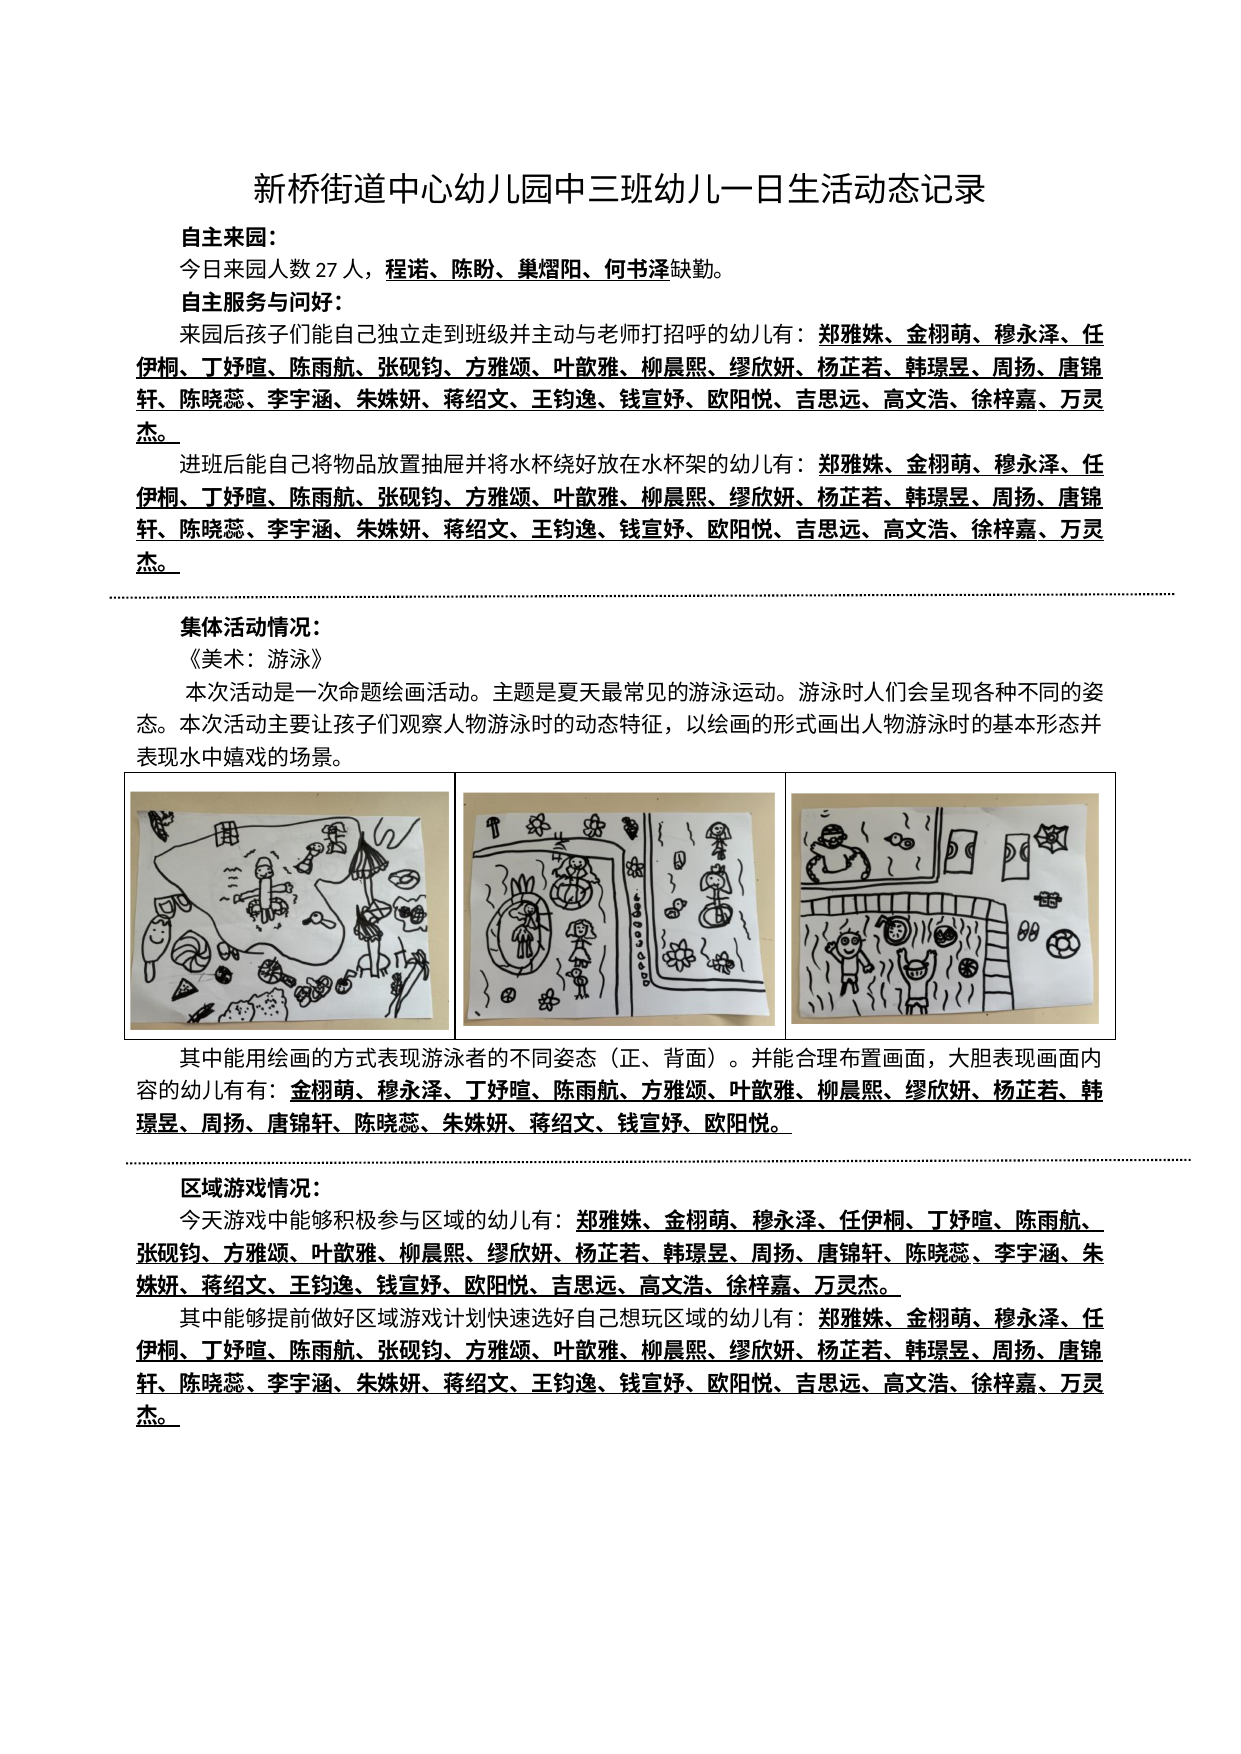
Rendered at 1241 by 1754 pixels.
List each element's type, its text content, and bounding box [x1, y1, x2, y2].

text 其中能够提前做好区域游戏计划快速选好自己想玩区域的幼儿有：郑雅姝、金栩萌、穆永泽、任伊桐、丁妤暄、陈雨航、张砚钧、方雅颂、叶歆雅、柳晨熙、缪欣妍、杨芷若、韩璟昱、周扬、唐锦轩、陈晓蕊、李宇涵、朱姝妍、蒋绍文、王钧逸、钱宣妤、欧阳悦、吉思远、高文浩、徐梓嘉、万灵杰。 [136, 1300, 1104, 1430]
table_header [125, 773, 454, 1039]
text 《美术：游泳》 [136, 642, 1104, 674]
text 进班后能自己将物品放置抽屉并将水杯绕好放在水杯架的幼儿有：郑雅姝、金栩萌、穆永泽、任伊桐、丁妤暄、陈雨航、张砚钧、方雅颂、叶歆雅、柳晨熙、缪欣妍、杨芷若、韩璟昱、周扬、唐锦轩、陈晓蕊、李宇涵、朱姝妍、蒋绍文、王钧逸、钱宣妤、欧阳悦、吉思远、高文浩、徐梓嘉、万灵杰。 [136, 447, 1104, 577]
table_header [786, 773, 1115, 1039]
text 自主服务与问好： [136, 284, 1104, 317]
text 本次活动是一次命题绘画活动。主题是夏天最常见的游泳运动。游泳时人们会呈现各种不同的姿态。本次活动主要让孩子们观察人物游泳时的动态特征，以绘画的形式画出人物游泳时的基本形态并表现水中嬉戏的场景。 [136, 674, 1104, 772]
table_header [456, 773, 785, 1039]
text 新桥街道中心幼儿园中三班幼儿一日生活动态记录 [136, 154, 1104, 219]
picture [464, 793, 775, 1026]
text 其中能用绘画的方式表现游泳者的不同姿态（正、背面）。并能合理布置画面，大胆表现画面内容的幼儿有有：金栩萌、穆永泽、丁妤暄、陈雨航、方雅颂、叶歆雅、柳晨熙、缪欣妍、杨芷若、韩璟昱、周扬、唐锦轩、陈晓蕊、朱姝妍、蒋绍文、钱宣妤、欧阳悦。 [136, 1040, 1104, 1138]
text 集体活动情况： [136, 609, 1104, 642]
text 今日来园人数27人，程诺、陈盼、巢熠阳、何书泽缺勤。 [136, 252, 1104, 284]
picture [792, 794, 1099, 1024]
text 来园后孩子们能自己独立走到班级并主动与老师打招呼的幼儿有：郑雅姝、金栩萌、穆永泽、任伊桐、丁妤暄、陈雨航、张砚钧、方雅颂、叶歆雅、柳晨熙、缪欣妍、杨芷若、韩璟昱、周扬、唐锦轩、陈晓蕊、李宇涵、朱姝妍、蒋绍文、王钧逸、钱宣妤、欧阳悦、吉思远、高文浩、徐梓嘉、万灵杰。 [136, 317, 1104, 447]
text 今天游戏中能够积极参与区域的幼儿有：郑雅姝、金栩萌、穆永泽、任伊桐、丁妤暄、陈雨航、张砚钧、方雅颂、叶歆雅、柳晨熙、缪欣妍、杨芷若、韩璟昱、周扬、唐锦轩、陈晓蕊、李宇涵、朱姝妍、蒋绍文、王钧逸、钱宣妤、欧阳悦、吉思远、高文浩、徐梓嘉、万灵杰。 [136, 1203, 1104, 1300]
text 自主来园： [136, 219, 1104, 252]
text 区域游戏情况： [136, 1170, 1104, 1203]
picture [131, 792, 449, 1030]
